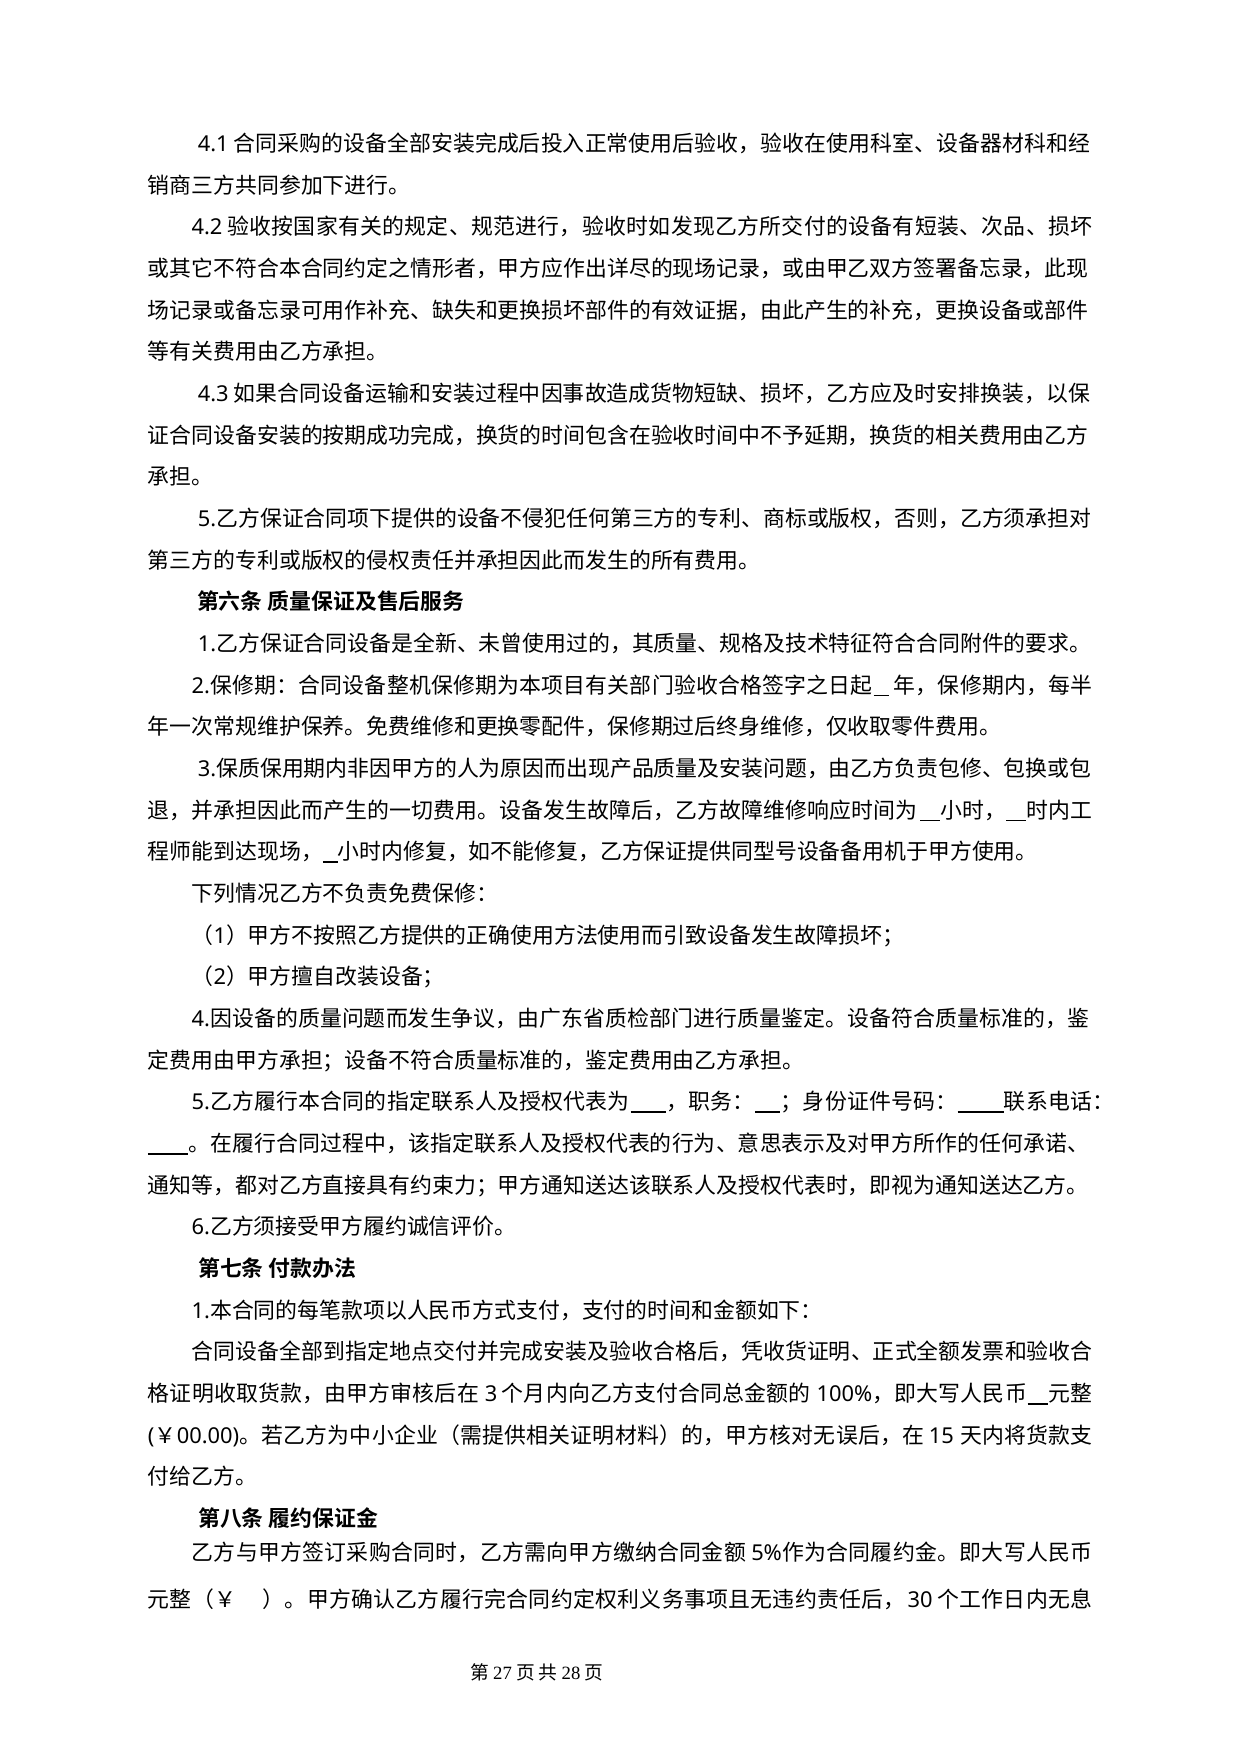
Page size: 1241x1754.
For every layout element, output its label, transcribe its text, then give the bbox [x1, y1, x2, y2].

text 1.乙方保证合同设备是全新、未曾使用过的，其质量、规格及技术特征符合合同附件的要求。 [148, 618, 1092, 660]
text 1.本合同的每笔款项以人民币方式支付，支付的时间和金额如下： [148, 1285, 1092, 1326]
text （1）甲方不按照乙方提供的正确使用方法使用而引致设备发生故障损坏； [148, 910, 1092, 951]
text 5.乙方保证合同项下提供的设备不侵犯任何第三方的专利、商标或版权，否则，乙方须承担对第三方的专利或版权的侵权责任并承担因此而发生的所有费用。 [148, 493, 1092, 576]
text 3.保质保用期内非因甲方的人为原因而出现产品质量及安装问题，由乙方负责包修、包换或包退，并承担因此而产生的一切费用。设备发生故障后，乙方故障维修响应时间为 小时， 时内工程师能到达现场， 小时内修复，如不能修复，乙方保证提供同型号设备备用机于甲方使用。 [148, 743, 1092, 868]
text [148, 1535, 1092, 1614]
text 合同设备全部到指定地点交付并完成安装及验收合格后，凭收货证明、正式全额发票和验收合格证明收取货款，由甲方审核后在3个月内向乙方支付合同总金额的100%，即大写人民币 元整(￥00.00)。若乙方为中小企业（需提供相关证明材料）的，甲方核对无误后，在15 天内将货款支付给乙方。 [148, 1326, 1092, 1493]
text 第六条 质量保证及售后服务 [148, 576, 1092, 618]
text 4.1合同采购的设备全部安装完成后投入正常使用后验收，验收在使用科室、设备器材科和经销商三方共同参加下进行。 [148, 118, 1092, 201]
text 4.3如果合同设备运输和安装过程中因事故造成货物短缺、损坏，乙方应及时安排换装，以保证合同设备安装的按期成功完成，换货的时间包含在验收时间中不予延期，换货的相关费用由乙方承担。 [148, 368, 1092, 493]
text 2.保修期：合同设备整机保修期为本项目有关部门验收合格签字之日起 年，保修期内，每半年一次常规维护保养。免费维修和更换零配件，保修期过后终身维修，仅收取零件费用。 [148, 660, 1092, 743]
text 4.因设备的质量问题而发生争议，由广东省质检部门进行质量鉴定。设备符合质量标准的，鉴定费用由甲方承担；设备不符合质量标准的，鉴定费用由乙方承担。 [148, 993, 1092, 1076]
text 6.乙方须接受甲方履约诚信评价。 [148, 1201, 1092, 1243]
text 4.2验收按国家有关的规定、规范进行，验收时如发现乙方所交付的设备有短装、次品、损坏或其它不符合本合同约定之情形者，甲方应作出详尽的现场记录，或由甲乙双方签署备忘录，此现场记录或备忘录可用作补充、缺失和更换损坏部件的有效证据，由此产生的补充，更换设备或部件等有关费用由乙方承担。 [148, 201, 1092, 368]
text 第八条 履约保证金 [148, 1493, 1092, 1535]
text 5.乙方履行本合同的指定联系人及授权代表为 ，职务： ；身份证件号码： 联系电话： 。在履行合同过程中，该指定联系人及授权代表的行为、意思表示及对甲方所作的任何承诺、通知等，都对乙方直接具有约束力；甲方通知送达该联系人及授权代表时，即视为通知送达乙方。 [148, 1076, 1092, 1201]
text （2）甲方擅自改装设备； [148, 951, 1092, 993]
text 下列情况乙方不负责免费保修： [148, 868, 1092, 910]
text 第七条 付款办法 [148, 1243, 1092, 1285]
